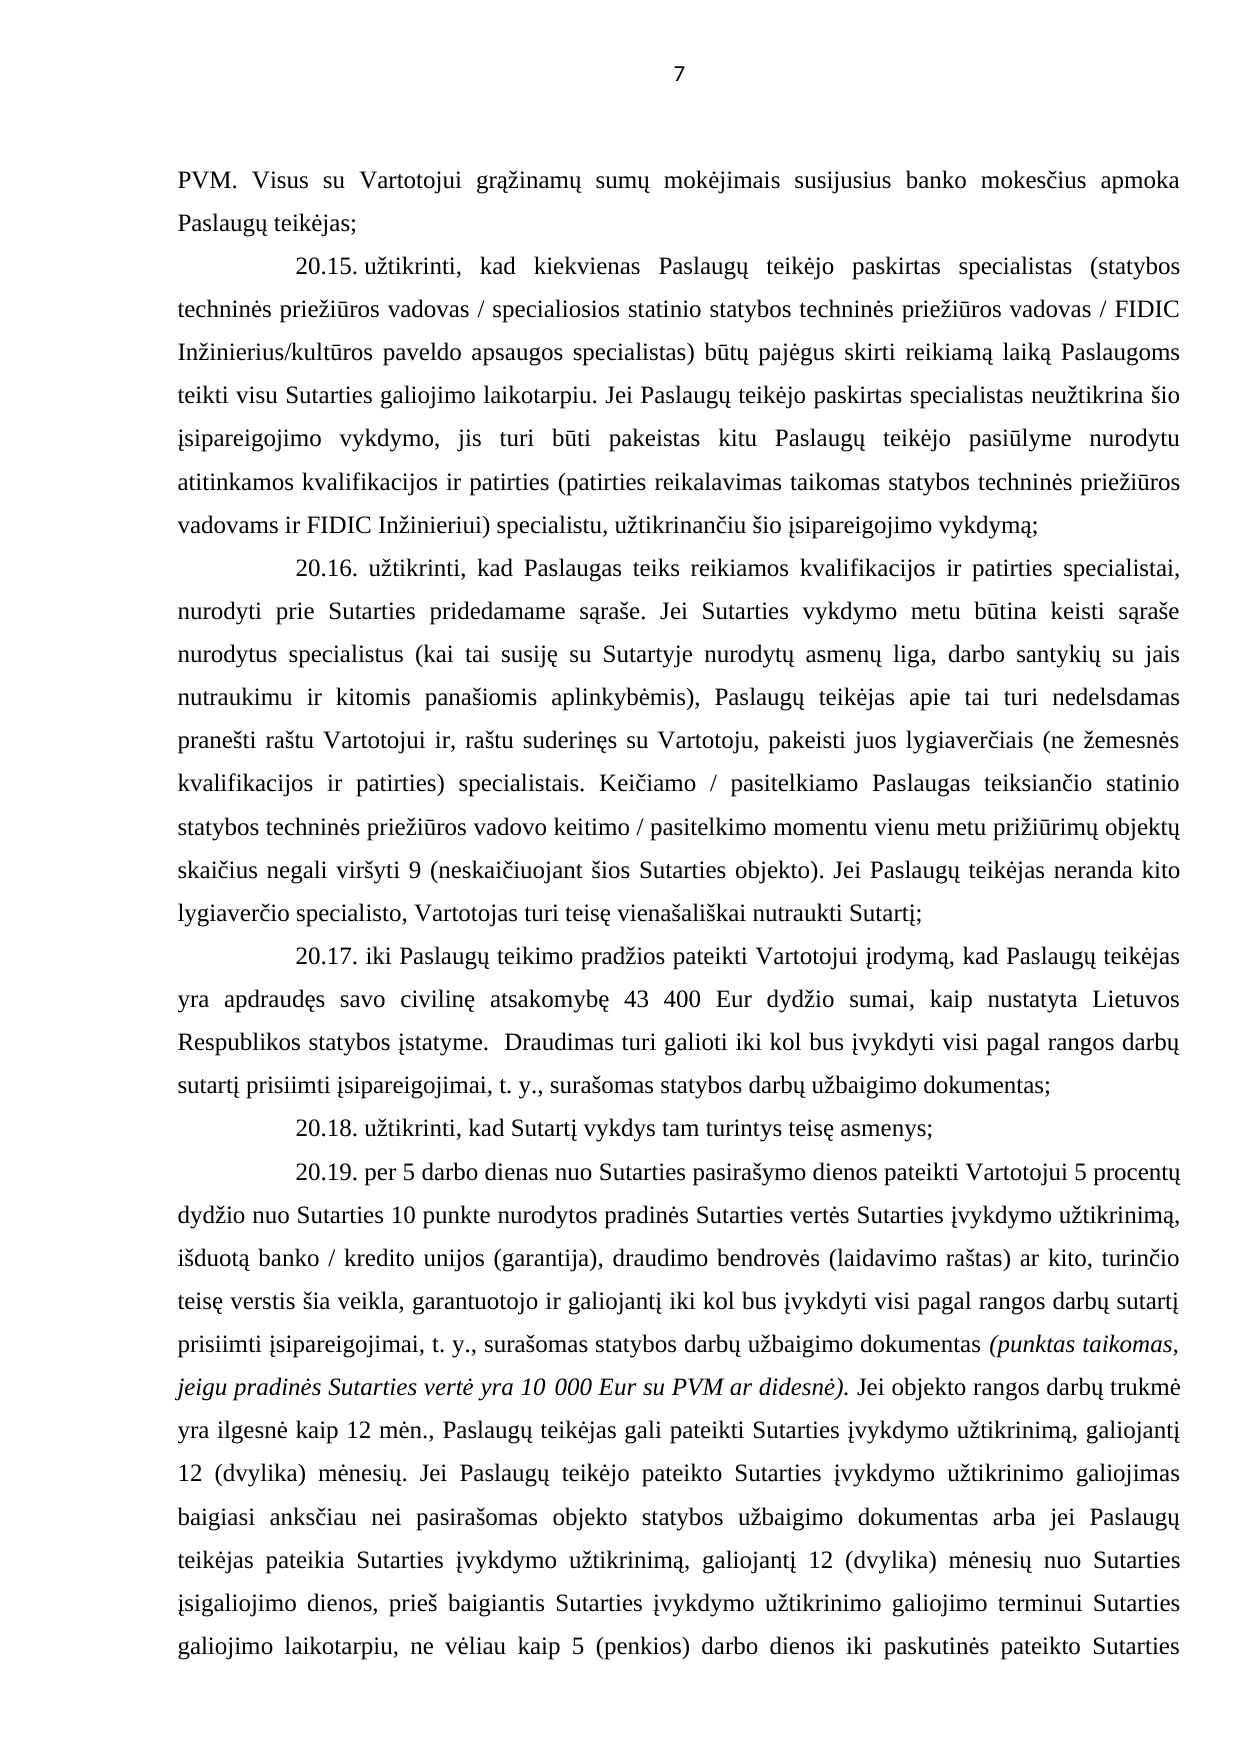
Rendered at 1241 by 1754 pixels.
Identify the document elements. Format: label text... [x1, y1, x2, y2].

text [177, 165, 1181, 237]
text 20.18. užtikrinti, kad Sutartį vykdys tam turintys teisę asmenys; [177, 1113, 1181, 1142]
text 20.16. užtikrinti, kad Paslaugas teiks reikiamos kvalifikacijos ir patirties specialistai, nurodyti prie Sutarties pridedamame sąraše. Jei Sutarties vykdymo metu būtina keisti sąraše nurodytus specialistus (kai tai susiję su Sutartyje nurodytų asmenų liga, darbo santykių su jais nutraukimu ir kitomis panašiomis aplinkybėmis), Paslaugų teikėjas apie tai turi nedelsdamas pranešti raštu Vartotojui ir, raštu suderinęs su Vartotoju, pakeisti juos lygiaverčiais (ne žemesnės kvalifikacijos ir patirties) specialistais. Keičiamo / pasitelkiamo Paslaugas teiksiančio statinio statybos techninės priežiūros vadovo keitimo / pasitelkimo momentu vienu metu prižiūrimų objektų skaičius negali viršyti 9 (neskaičiuojant šios Sutarties objekto). Jei Paslaugų teikėjas neranda kito lygiaverčio specialisto, Vartotojas turi teisę vienašališkai nutraukti Sutartį; [177, 553, 1181, 927]
text 20.17. iki Paslaugų teikimo pradžios pateikti Vartotojui įrodymą, kad Paslaugų teikėjas yra apdraudęs savo civilinę atsakomybę 43 400 Eur dydžio sumai, kaip nustatyta Lietuvos Respublikos statybos įstatyme. Draudimas turi galioti iki kol bus įvykdyti visi pagal rangos darbų sutartį prisiimti įsipareigojimai, t. y., surašomas statybos darbų užbaigimo dokumentas; [177, 941, 1181, 1099]
text 20.15. užtikrinti, kad kiekvienas Paslaugų teikėjo paskirtas specialistas (statybos techninės priežiūros vadovas / specialiosios statinio statybos techninės priežiūros vadovas / FIDIC Inžinierius/kultūros paveldo apsaugos specialistas) būtų pajėgus skirti reikiamą laiką Paslaugoms teikti visu Sutarties galiojimo laikotarpiu. Jei Paslaugų teikėjo paskirtas specialistas neužtikrina šio įsipareigojimo vykdymo, jis turi būti pakeistas kitu Paslaugų teikėjo pasiūlyme nurodytu atitinkamos kvalifikacijos ir patirties (patirties reikalavimas taikomas statybos techninės priežiūros vadovams ir FIDIC Inžinieriui) specialistu, užtikrinančiu šio įsipareigojimo vykdymą; [177, 251, 1181, 538]
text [177, 1157, 1181, 1660]
